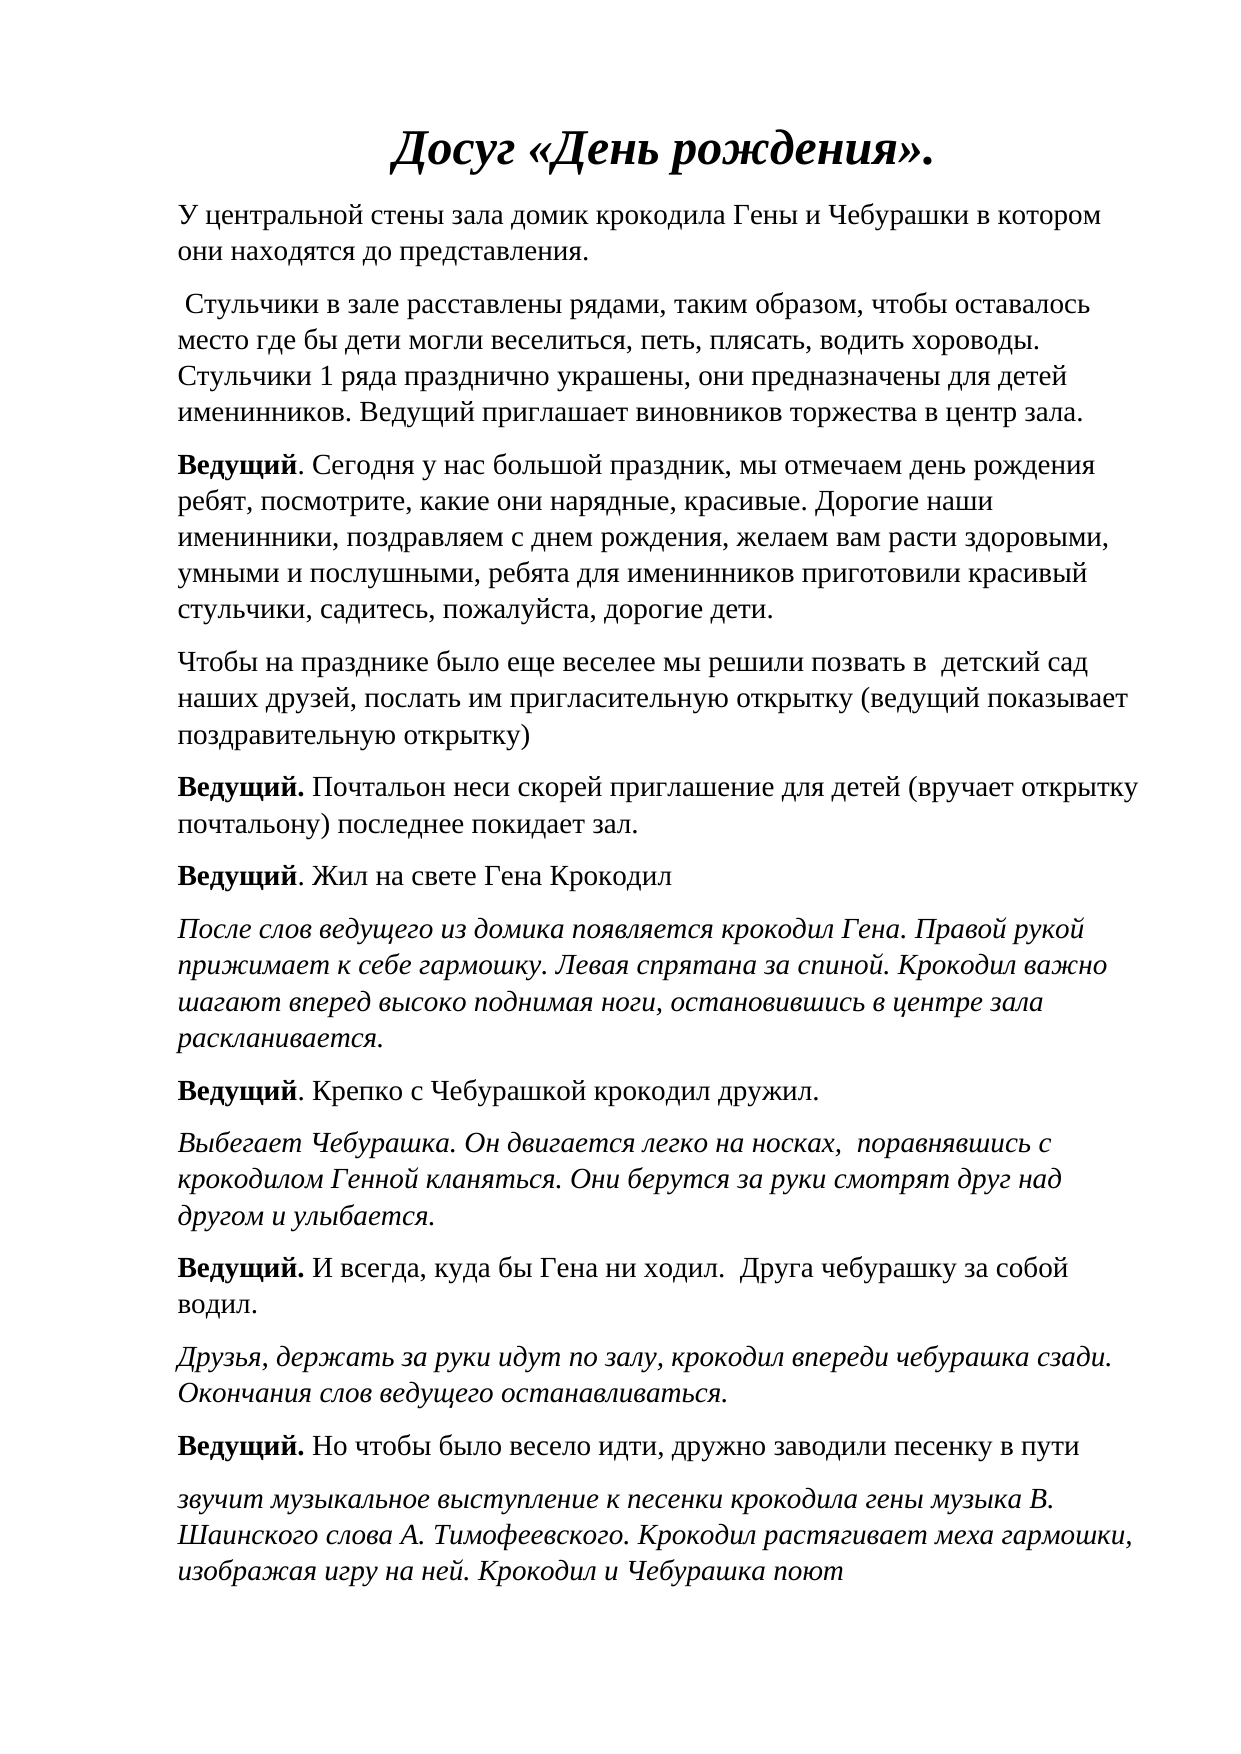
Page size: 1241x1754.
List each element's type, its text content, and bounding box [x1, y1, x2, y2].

text звучит музыкальное выступление к песенки крокодила гены музыка В. Шаинского слова А. Тимофеевского. Крокодил растягивает меха гармошки, изображая игру на ней. Крокодил и Чебурашка поют [177, 1481, 1152, 1587]
text У центральной стены зала домик крокодила Гены и Чебурашки в котором они находятся до представления. [177, 197, 1152, 267]
text После слов ведущего из домика появляется крокодил Гена. Правой рукой прижимает к себе гармошку. Левая спрятана за спиной. Крокодил важно шагают вперед высоко поднимая ноги, остановившись в центре зала раскланивается. [177, 911, 1152, 1053]
text Досуг «День рождения». [177, 118, 1152, 176]
text Выбегает Чебурашка. Он двигается легко на носках, поравнявшись с крокодилом Генной кланяться. Они берутся за руки смотрят друг над другом и улыбается. [177, 1125, 1152, 1231]
text Ведущий. И всегда, куда бы Гена ни ходил. Друга чебурашку за собой водил. [177, 1251, 1152, 1320]
text Чтобы на празднике было еще веселее мы решили позвать в детский сад наших друзей, послать им пригласительную открытку (ведущий показывает поздравительную открытку) [177, 644, 1152, 750]
text Ведущий. Крепко с Чебурашкой крокодил дружил. [177, 1073, 1152, 1106]
text Ведущий. Жил на свете Гена Крокодил [177, 858, 1152, 892]
text Ведущий. Но чтобы было весело идти, дружно заводили песенку в пути [177, 1428, 1152, 1462]
text Ведущий. Сегодня у нас большой праздник, мы отмечаем день рождения ребят, посмотрите, какие они нарядные, красивые. Дорогие наши именинники, поздравляем с днем рождения, желаем вам расти здоровыми, умными и послушными, ребята для именинников приготовили красивый стульчики, садитесь, пожалуйста, дорогие дети. [177, 447, 1152, 625]
text Ведущий. Почтальон неси скорей приглашение для детей (вручает открытку почтальону) последнее покидает зал. [177, 769, 1152, 839]
text Друзья, держать за руки идут по залу, крокодил впереди чебурашка сзади. Окончания слов ведущего останавливаться. [177, 1339, 1152, 1409]
text Стульчики в зале расставлены рядами, таким образом, чтобы оставалось место где бы дети могли веселиться, петь, плясать, водить хороводы. Стульчики 1 ряда празднично украшены, они предназначены для детей именинников. Ведущий приглашает виновников торжества в центр зала. [177, 286, 1152, 428]
